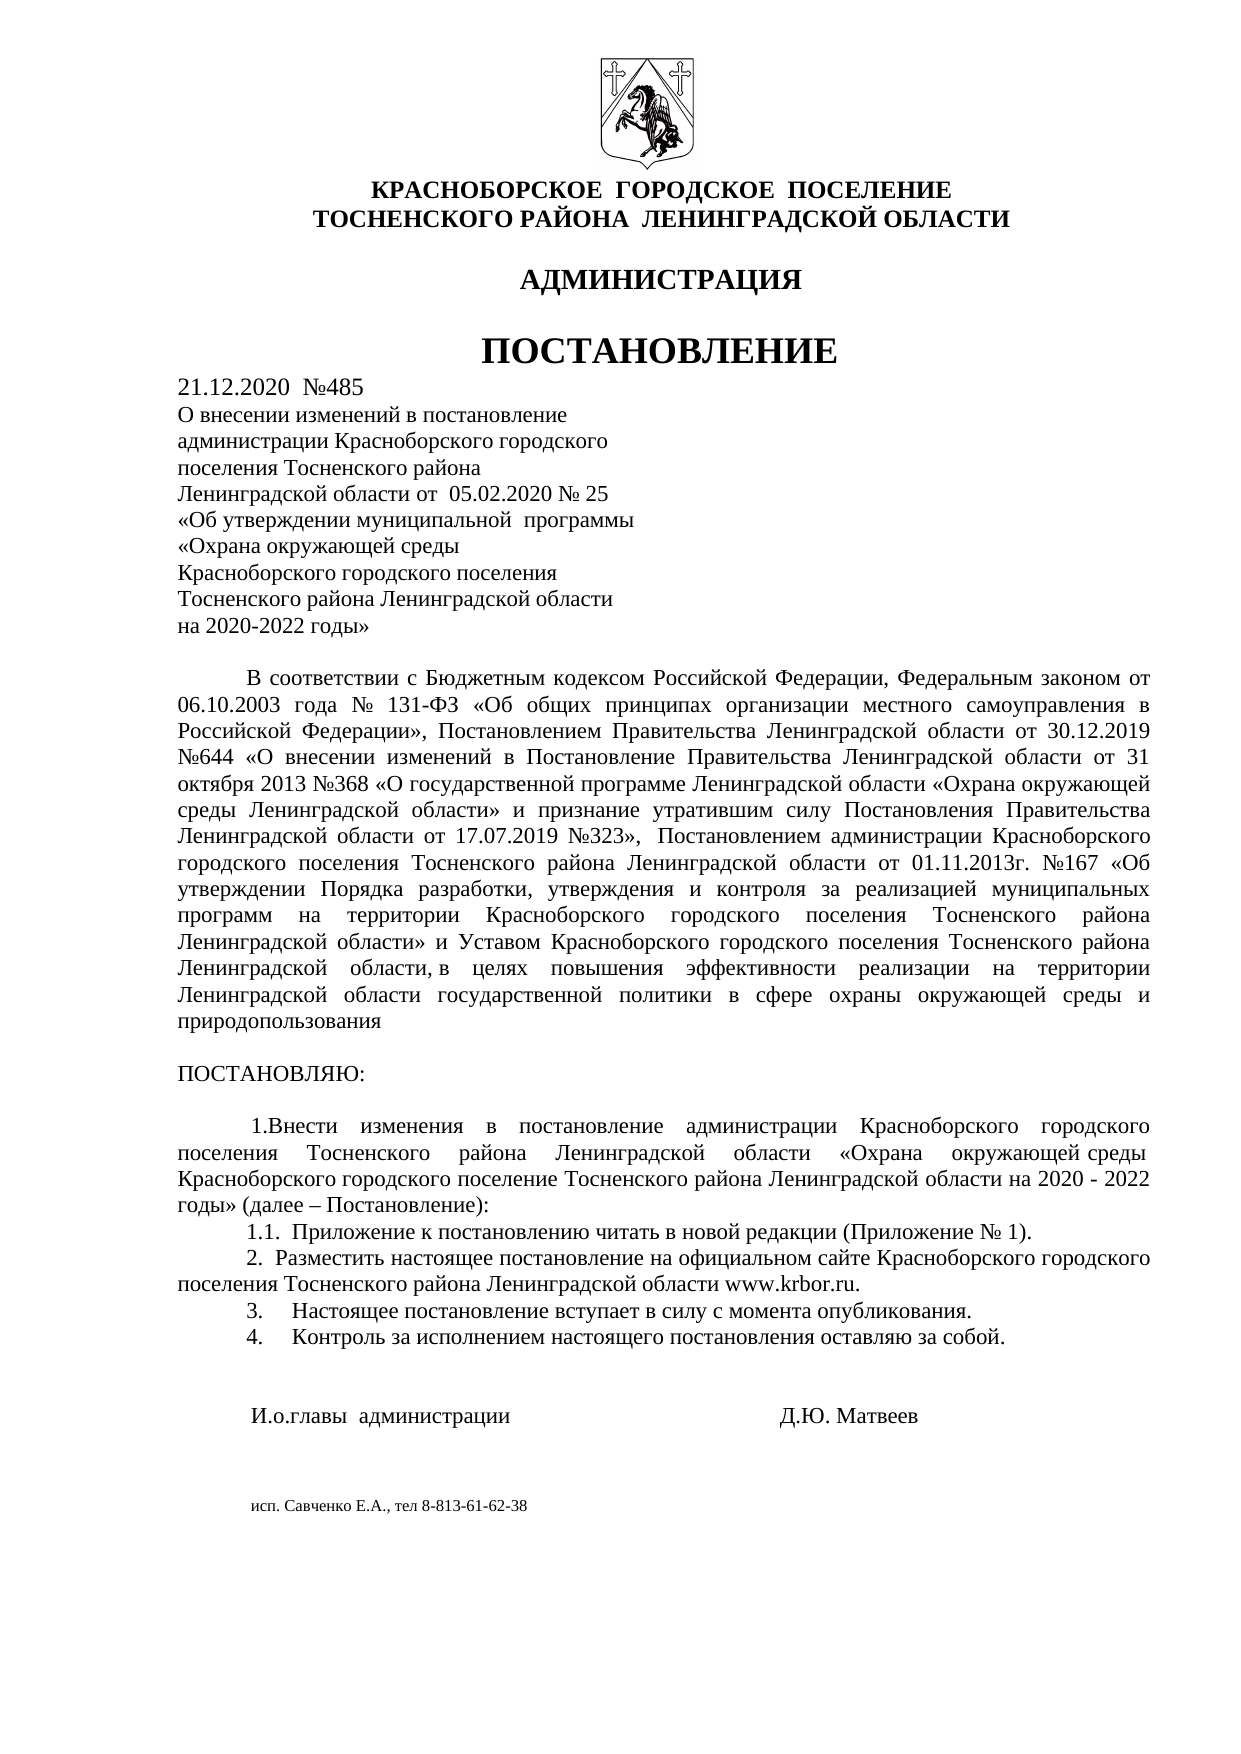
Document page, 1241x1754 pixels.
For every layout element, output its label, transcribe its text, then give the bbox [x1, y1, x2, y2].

text 1.1. Приложение к постановлению читать в новой редакции (Приложение № 1). [177, 1218, 1152, 1244]
text Красноборского городского поселения Тосненского района Ленинградской области на 2020-2022 годы» [177, 559, 636, 638]
text АДМИНИСТРАЦИЯ [177, 262, 1152, 295]
text 3. Настоящее постановление вступает в силу с момента опубликования. [177, 1297, 1152, 1323]
text 21.12.2020 №485 [177, 372, 1152, 401]
text О внесении изменений в постановление администрации Красноборского городского поселения Тосненского района Ленинградской области от 05.02.2020 № 25 «Об утверждении муниципальной программы «Охрана окружающей среды [177, 401, 636, 559]
text КРАСНОБОРСКОЕ ГОРОДСКОЕ ПОСЕЛЕНИЕ [177, 176, 1152, 204]
text В соответствии с Бюджетным кодексом Российской Федерации, Федеральным законом от 06.10.2003 года № 131-ФЗ «Об общих принципах организации местного самоуправления в Российской Федерации», Постановлением Правительства Ленинградской области от 30.12.2019 №644 «О внесении изменений в Постановление Правительства Ленинградской области от 31 октября 2013 №368 «О государственной программе Ленинградской области «Охрана окружающей среды Ленинградской области» и признание утратившим силу Постановления Правительства Ленинградской области от 17.07.2019 №323», Постановлением администрации Красноборского городского поселения Тосненского района Ленинградской области от 01.11.2013г. №167 «Об утверждении Порядка разработки, утверждения и контроля за реализацией муниципальных программ на территории Красноборского городского поселения Тосненского района Ленинградской области» и Уставом Красноборского городского поселения Тосненского района Ленинградской области, в целях повышения эффективности реализации на территории Ленинградской области государственной политики в сфере охраны окружающей среды и природопользования [177, 664, 1152, 1033]
text ТОСНЕНСКОГО РАЙОНА ЛЕНИНГРАДСКОЙ ОБЛАСТИ [177, 204, 1152, 233]
text 4. Контроль за исполнением настоящего постановления оставляю за собой. [177, 1323, 1152, 1349]
text ПОСТАНОВЛЕНИЕ [177, 329, 1152, 372]
text 1.Внести изменения в постановление администрации Красноборского городского поселения Тосненского района Ленинградской области «Охрана окружающей среды Красноборского городского поселение Тосненского района Ленинградской области на 2020 - 2022 годы» (далее – Постановление): [177, 1112, 1152, 1218]
text 2. Разместить настоящее постановление на официальном сайте Красноборского городского поселения Тосненского района Ленинградской области www.krbor.ru. [177, 1244, 1152, 1297]
text И.о.главы администрации Д.Ю. Матвеев [177, 1402, 1152, 1429]
text ПОСТАНОВЛЯЮ: [177, 1060, 1152, 1086]
text исп. Савченко Е.А., тел 8-813-61-62-38 [177, 1496, 1152, 1515]
